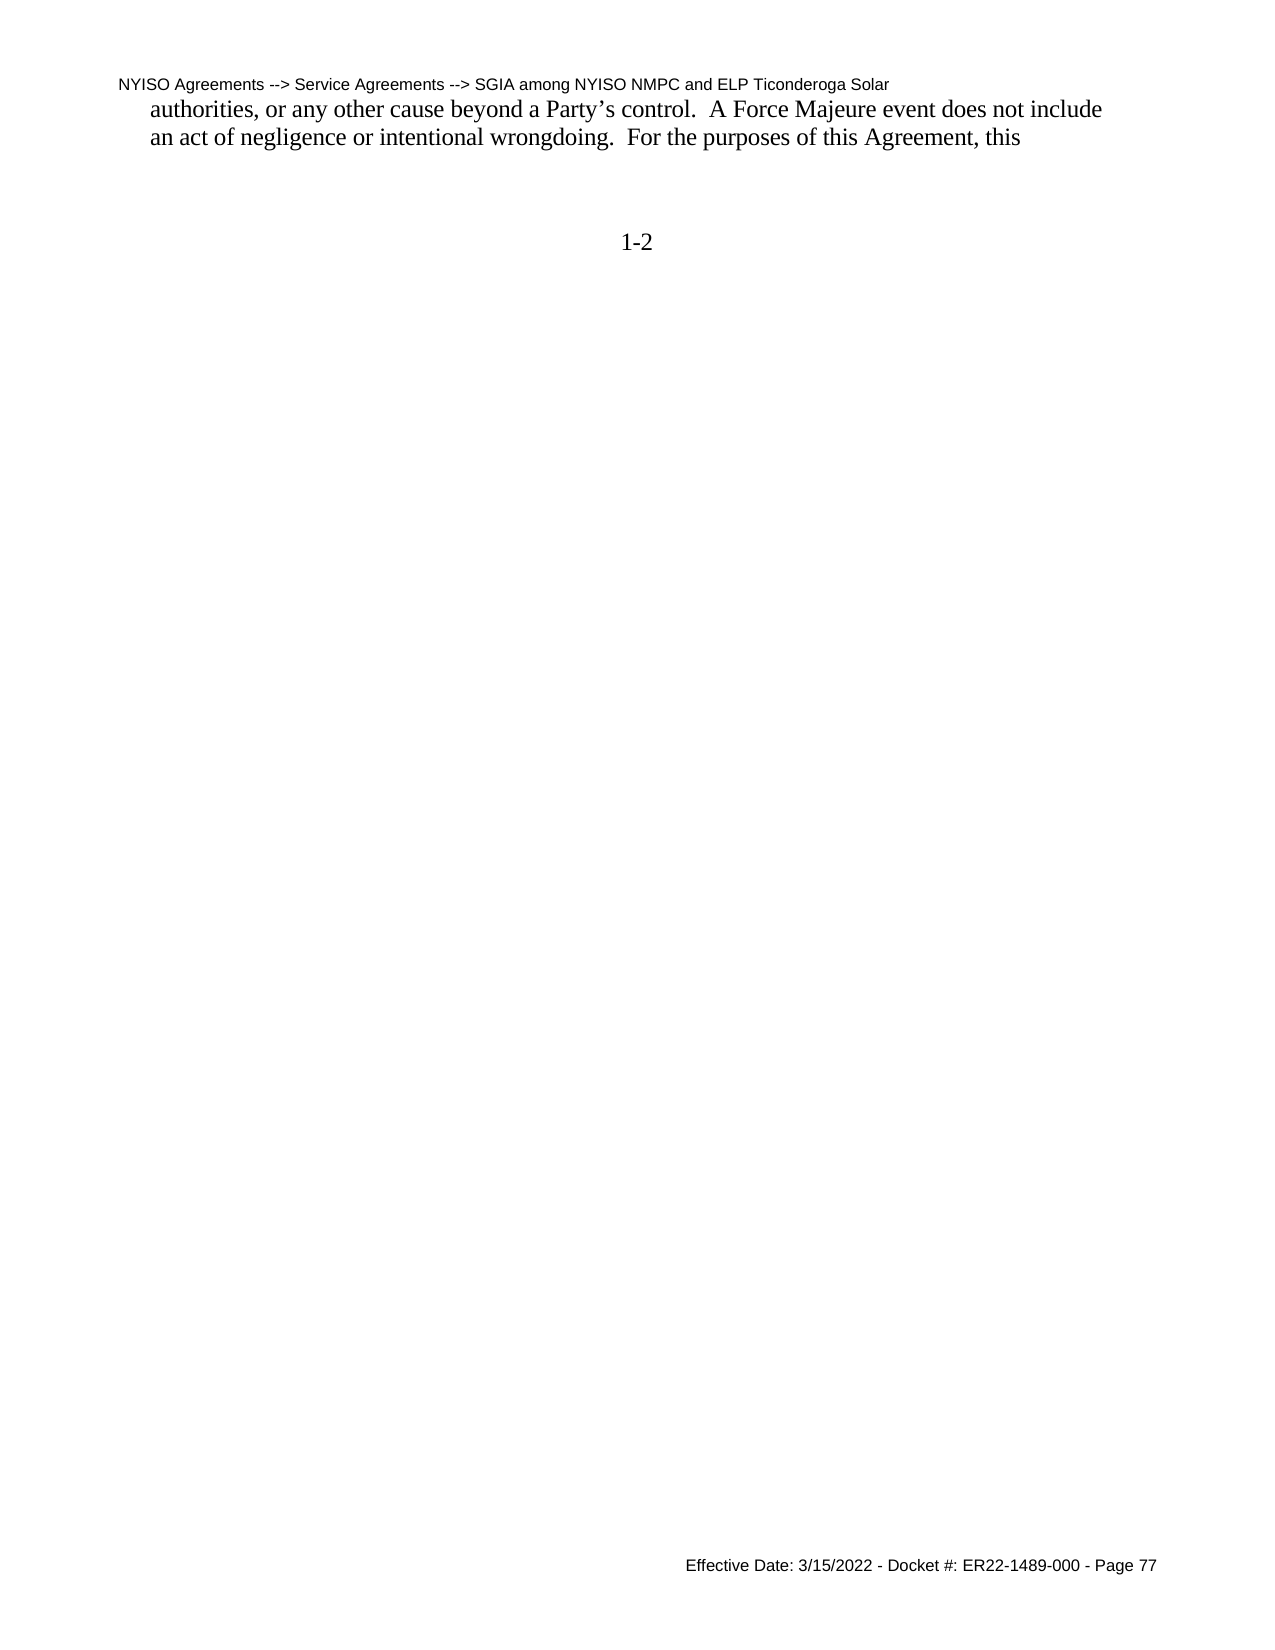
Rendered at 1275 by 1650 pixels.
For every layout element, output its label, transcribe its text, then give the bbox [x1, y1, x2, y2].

text 1-2 [620, 227, 1275, 256]
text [150, 94, 1142, 151]
